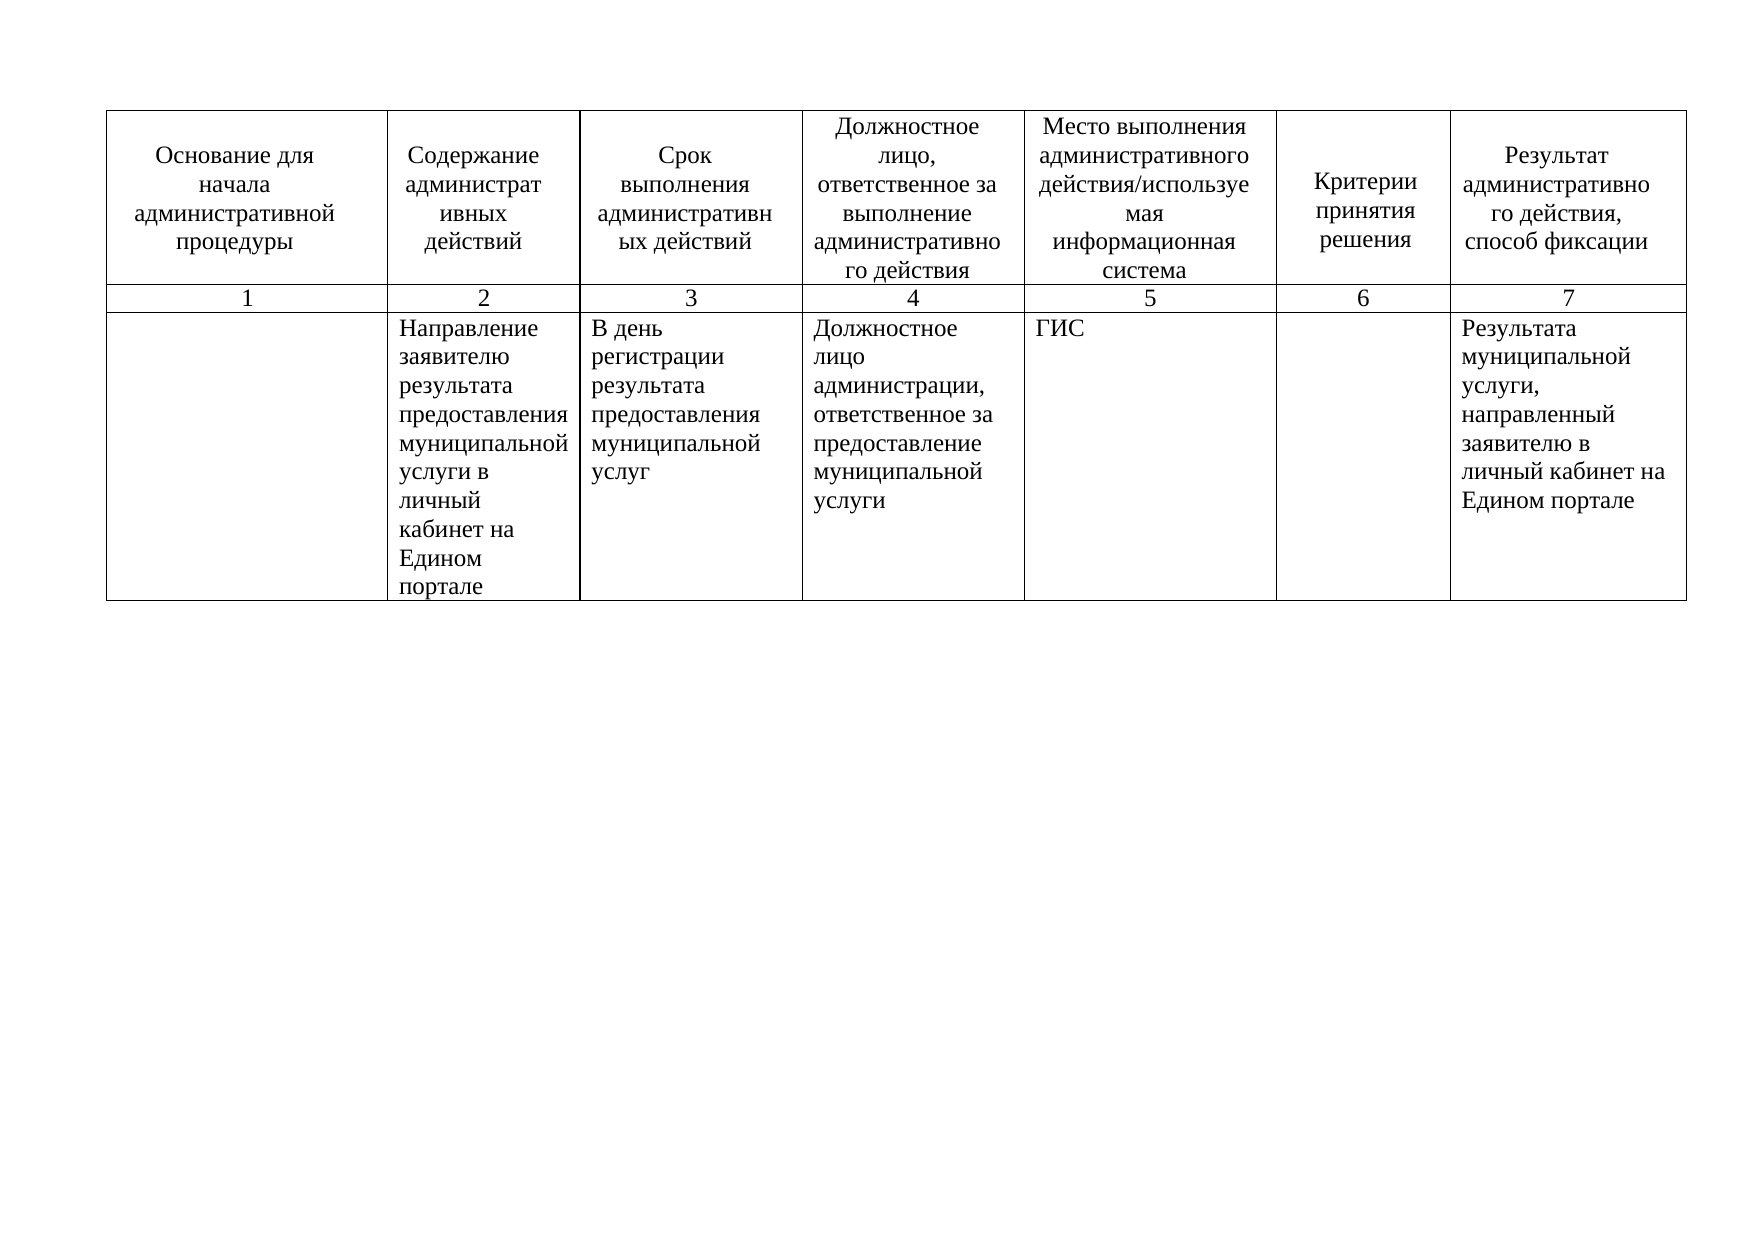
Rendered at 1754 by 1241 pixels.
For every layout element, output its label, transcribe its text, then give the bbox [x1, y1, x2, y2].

table_cell 1 [107, 285, 387, 312]
table_header Место выполнения административного действия/используемая информационная система [1025, 111, 1276, 284]
table_header Должностное лицо, ответственное за выполнение административного действия [803, 111, 1024, 284]
table_cell ГИС [1025, 313, 1276, 600]
table_header Срок выполнения административных действий [581, 111, 802, 284]
table_header Основание для начала административной процедуры [107, 111, 387, 284]
table_header Содержание административных действий [388, 111, 579, 284]
table_header Критерии принятия решения [1277, 111, 1450, 284]
table_cell Результата муниципальной услуги, направленный заявителю в личный кабинет на Едином портале [1451, 313, 1686, 600]
table_cell В день регистрации результата предоставления муниципальной услуг [581, 313, 802, 600]
table_cell 6 [1277, 285, 1450, 312]
table_cell 2 [388, 285, 579, 312]
table_cell 4 [803, 285, 1024, 312]
table_header Результат административного действия, способ фиксации [1451, 111, 1686, 284]
table_cell [1277, 313, 1450, 600]
table_cell 3 [581, 285, 802, 312]
table_cell Направление заявителю результата предоставления муниципальной услуги в личный кабинет на Едином портале [388, 313, 579, 600]
table_cell [107, 313, 387, 600]
table_cell 5 [1025, 285, 1276, 312]
table_cell Должностное лицо администрации, ответственное за предоставление муниципальной услуги [803, 313, 1024, 600]
table_cell 7 [1451, 285, 1686, 312]
